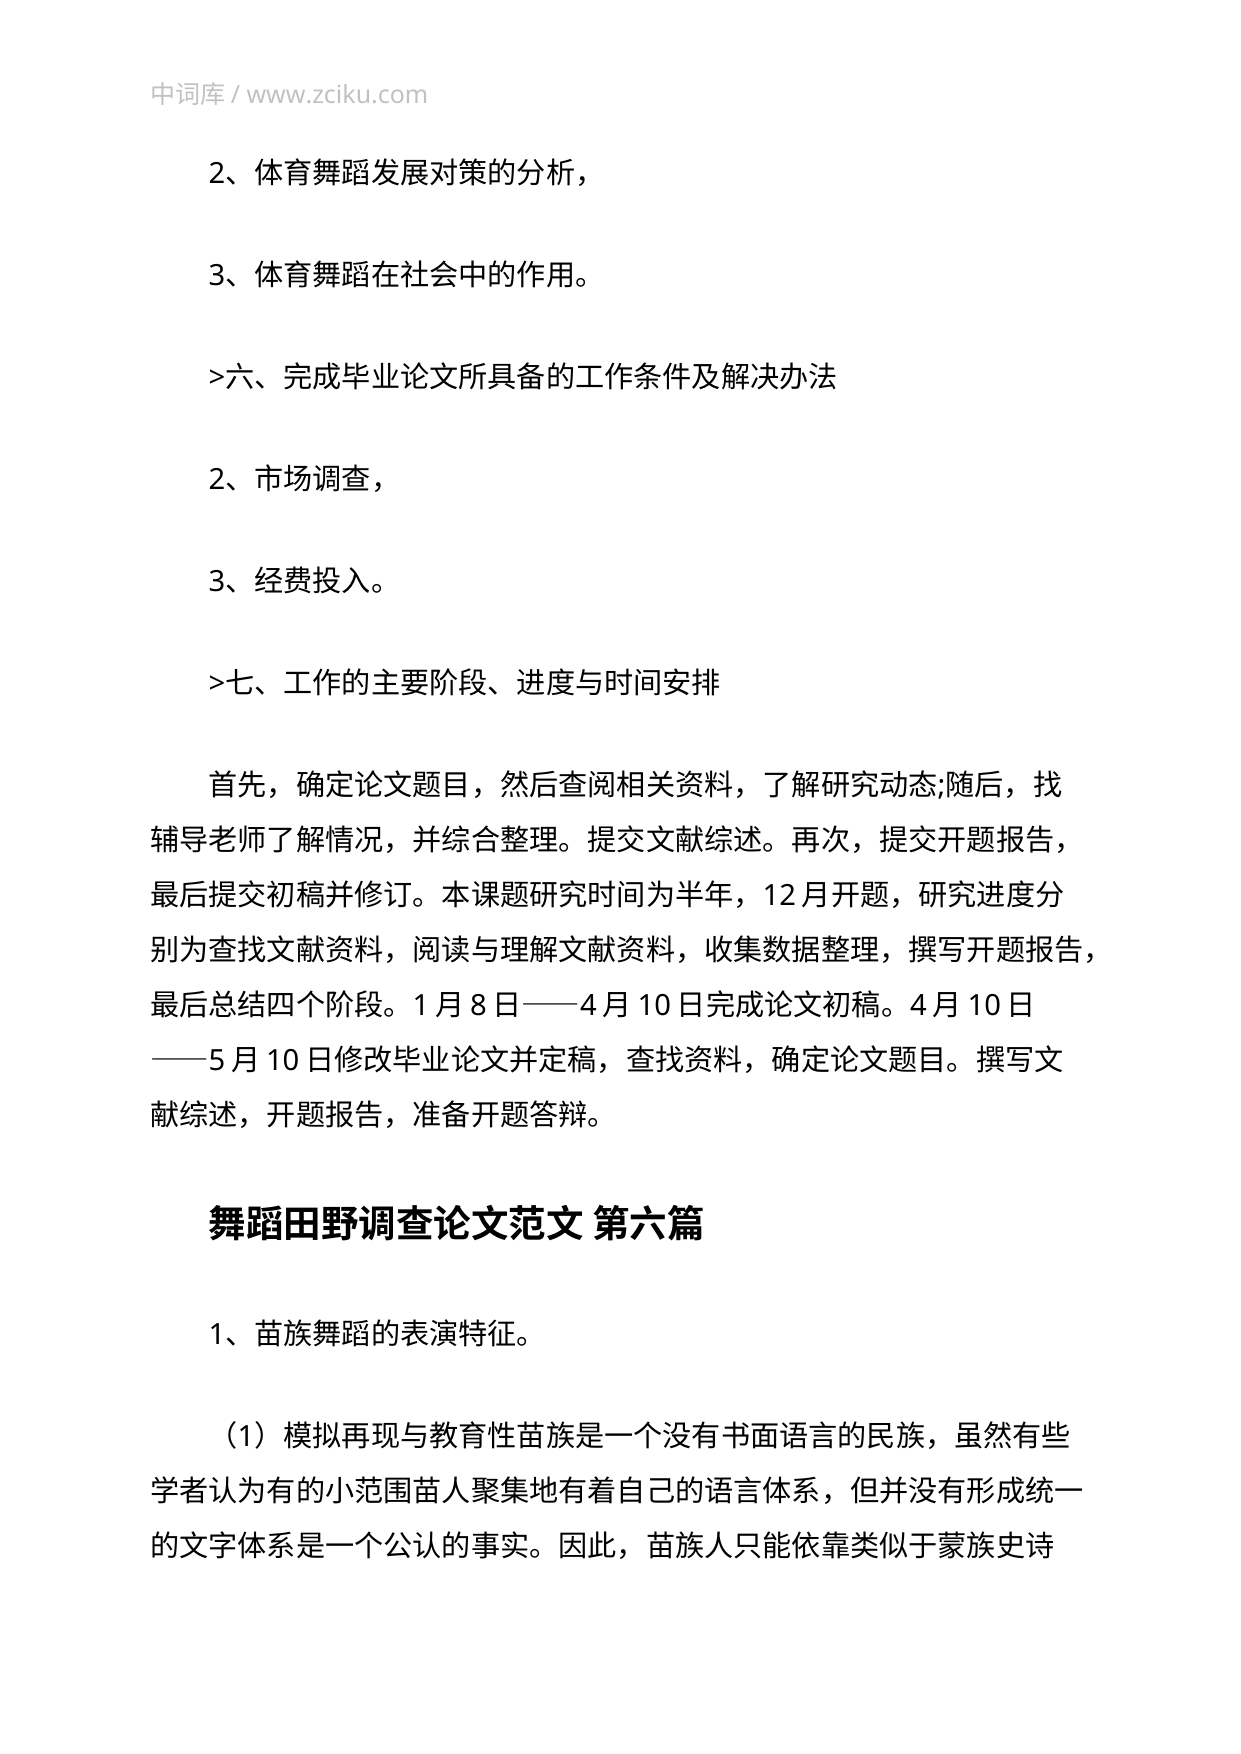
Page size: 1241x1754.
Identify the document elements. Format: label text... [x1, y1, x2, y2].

text 3、经费投入。 [150, 558, 1090, 600]
text 1、苗族舞蹈的表演特征。 [150, 1311, 1090, 1353]
text 2、体育舞蹈发展对策的分析， [150, 150, 1090, 192]
text 首先，确定论文题目，然后查阅相关资料，了解研究动态;随后，找辅导老师了解情况，并综合整理。提交文献综述。再次，提交开题报告，最后提交初稿并修订。本课题研究时间为半年，12月开题，研究进度分别为查找文献资料，阅读与理解文献资料，收集数据整理，撰写开题报告，最后总结四个阶段。1月8日——4月10日完成论文初稿。4月10日——5月10日修改毕业论文并定稿，查找资料，确定论文题目。撰写文献综述，开题报告，准备开题答辩。 [150, 762, 1090, 1134]
text 舞蹈田野调查论文范文 第六篇 [150, 1193, 1090, 1248]
text >六、完成毕业论文所具备的工作条件及解决办法 [150, 354, 1090, 396]
text 3、体育舞蹈在社会中的作用。 [150, 252, 1090, 294]
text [150, 1413, 1090, 1565]
text >七、工作的主要阶段、进度与时间安排 [150, 660, 1090, 702]
text 2、市场调查， [150, 456, 1090, 498]
